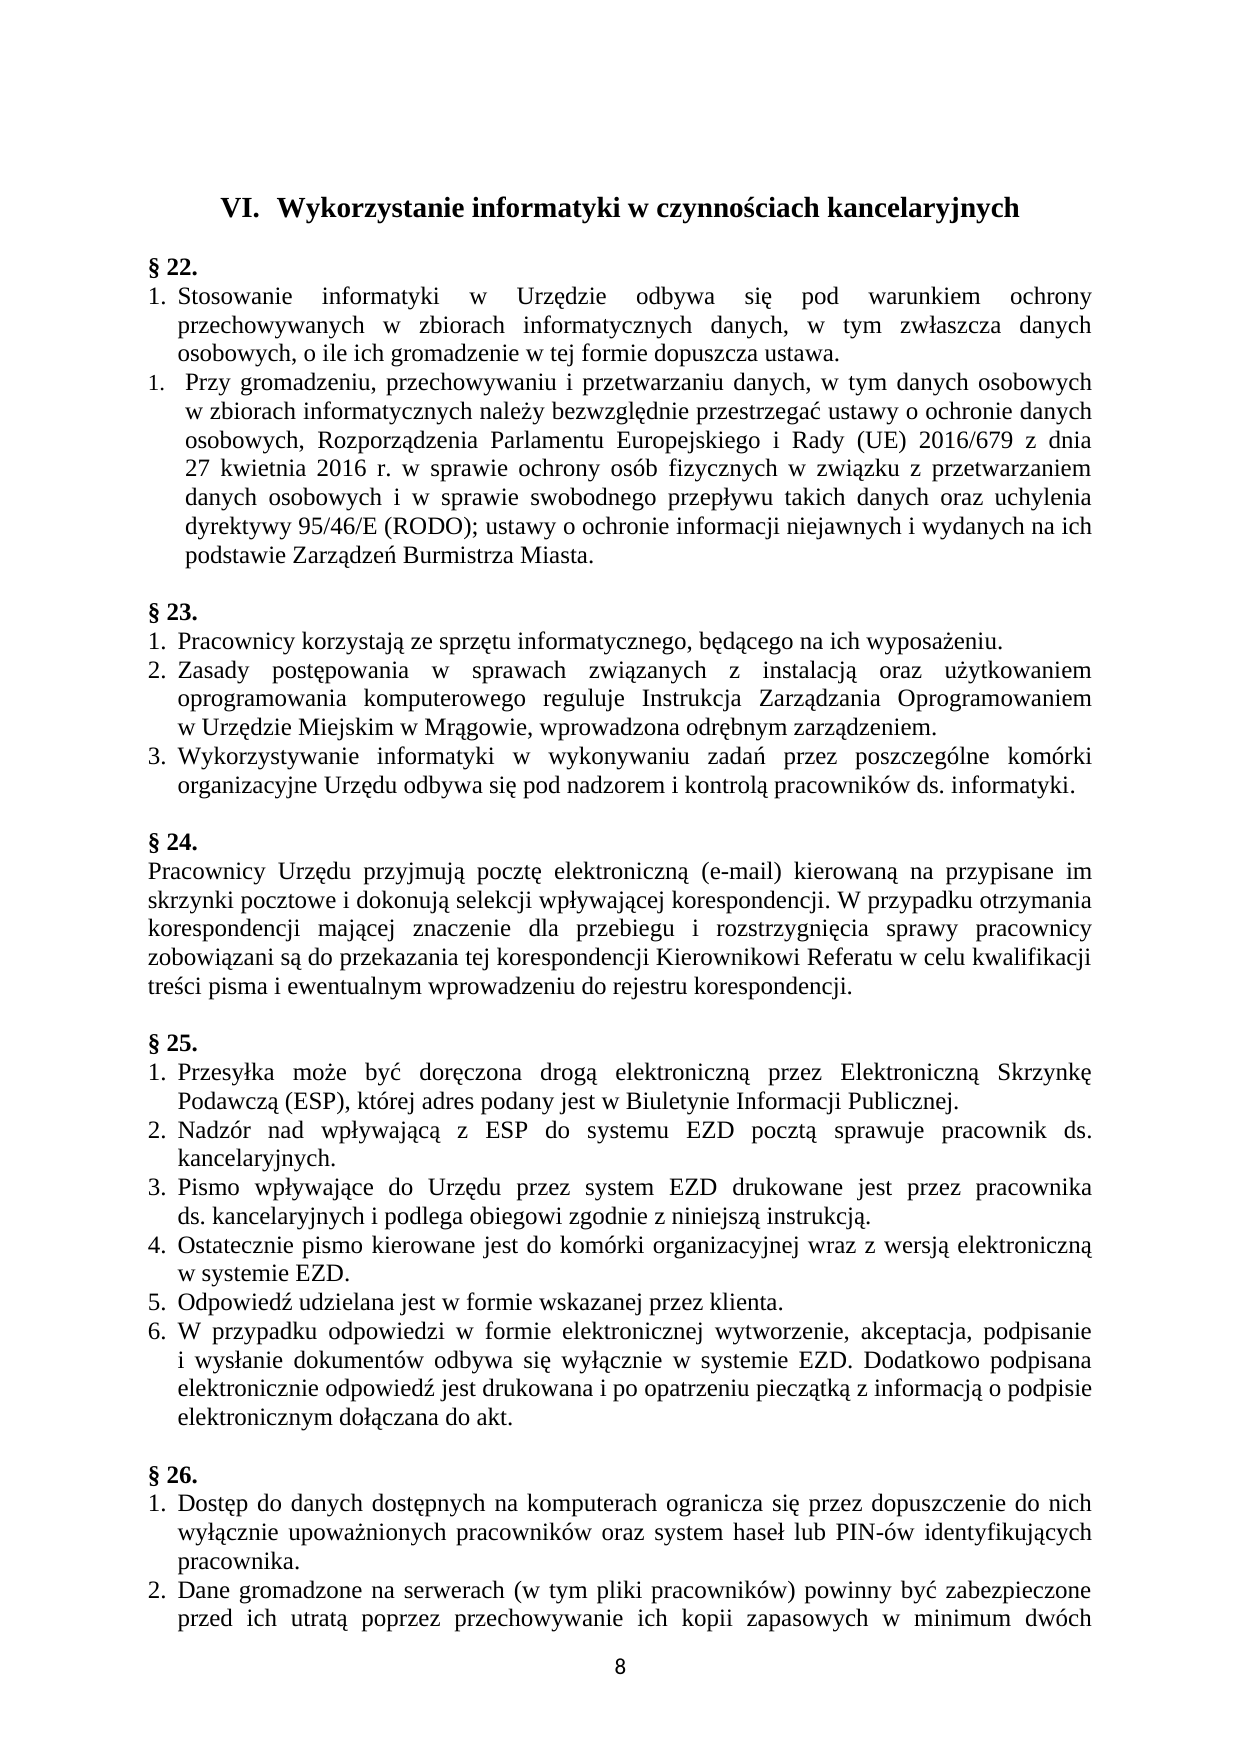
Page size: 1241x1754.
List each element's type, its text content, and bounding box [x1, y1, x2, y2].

text § 24. [148, 827, 1093, 856]
list Zasady postępowania w sprawach związanych z instalacją oraz użytkowaniem oprogramowania komputerowego reguluje Instrukcja Zarządzania Oprogramowaniem w Urzędzie Miejskim w Mrągowie, wprowadzona odrębnym zarządzeniem. [148, 655, 1093, 741]
list Nadzór nad wpływającą z ESP do systemu EZD pocztą sprawuje pracownik ds. kancelaryjnych. [148, 1115, 1093, 1172]
list Odpowiedź udzielana jest w formie wskazanej przez klienta. [148, 1287, 1093, 1316]
list Pismo wpływające do Urzędu przez system EZD drukowane jest przez pracownika ds. kancelaryjnych i podlega obiegowi zgodnie z niniejszą instrukcją. [148, 1172, 1093, 1230]
text § 23. [148, 597, 1093, 626]
list Dostęp do danych dostępnych na komputerach ogranicza się przez dopuszczenie do nich wyłącznie upoważnionych pracowników oraz system haseł lub PIN-ów identyfikujących pracownika. [148, 1488, 1093, 1575]
text § 25. [148, 1028, 1093, 1057]
list Przy gromadzeniu, przechowywaniu i przetwarzaniu danych, w tym danych osobowych w zbiorach informatycznych należy bezwzględnie przestrzegać ustawy o ochronie danych osobowych, Rozporządzenia Parlamentu Europejskiego i Rady (UE) 2016/679 z dnia 27 kwietnia 2016 r. w sprawie ochrony osób fizycznych w związku z przetwarzaniem danych osobowych i w sprawie swobodnego przepływu takich danych oraz uchylenia dyrektywy 95/46/E (RODO); ustawy o ochronie informacji niejawnych i wydanych na ich podstawie Zarządzeń Burmistrza Miasta. [148, 367, 1093, 568]
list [148, 1575, 1093, 1632]
list Wykorzystywanie informatyki w wykonywaniu zadań przez poszczególne komórki organizacyjne Urzędu odbywa się pod nadzorem i kontrolą pracowników ds. informatyki. [148, 741, 1093, 798]
list Wykorzystanie informatyki w czynnościach kancelaryjnych [148, 190, 1093, 223]
text § 22. [148, 252, 1093, 281]
text § 26. [148, 1460, 1093, 1488]
list Przesyłka może być doręczona drogą elektroniczną przez Elektroniczną Skrzynkę Podawczą (ESP), której adres podany jest w Biuletynie Informacji Publicznej. [148, 1057, 1093, 1115]
list Pracownicy korzystają ze sprzętu informatycznego, będącego na ich wyposażeniu. [148, 626, 1093, 655]
list W przypadku odpowiedzi w formie elektronicznej wytworzenie, akceptacja, podpisanie i wysłanie dokumentów odbywa się wyłącznie w systemie EZD. Dodatkowo podpisana elektronicznie odpowiedź jest drukowana i po opatrzeniu pieczątką z informacją o podpisie elektronicznym dołączana do akt. [148, 1316, 1093, 1431]
list Ostatecznie pismo kierowane jest do komórki organizacyjnej wraz z wersją elektroniczną w systemie EZD. [148, 1230, 1093, 1287]
text Pracownicy Urzędu przyjmują pocztę elektroniczną (e-mail) kierowaną na przypisane im skrzynki pocztowe i dokonują selekcji wpływającej korespondencji. W przypadku otrzymania korespondencji mającej znaczenie dla przebiegu i rozstrzygnięcia sprawy pracownicy zobowiązani są do przekazania tej korespondencji Kierownikowi Referatu w celu kwalifikacji treści pisma i ewentualnym wprowadzeniu do rejestru korespondencji. [148, 856, 1093, 1000]
list Stosowanie informatyki w Urzędzie odbywa się pod warunkiem ochrony przechowywanych w zbiorach informatycznych danych, w tym zwłaszcza danych osobowych, o ile ich gromadzenie w tej formie dopuszcza ustawa. [148, 281, 1093, 367]
